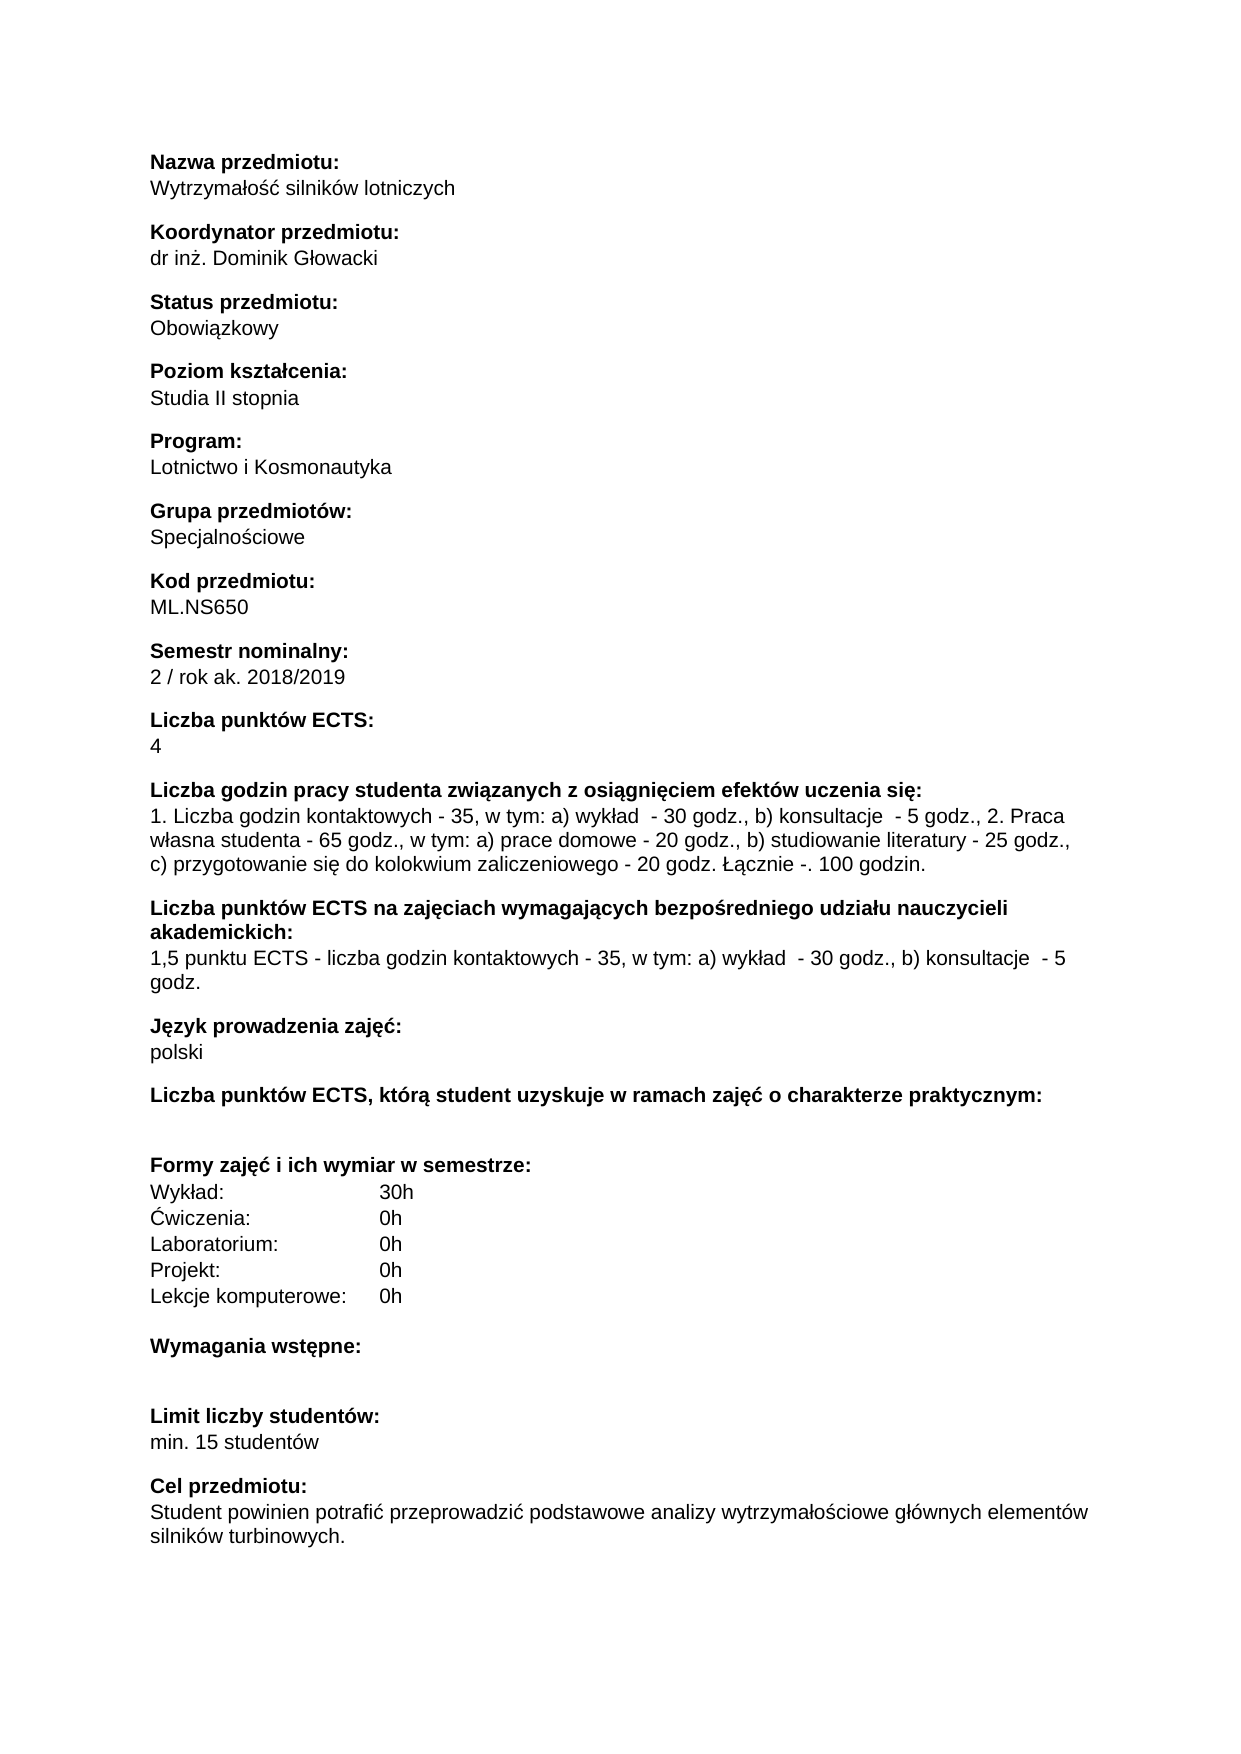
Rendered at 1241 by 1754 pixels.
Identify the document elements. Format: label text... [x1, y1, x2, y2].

text dr inż. Dominik Głowacki [150, 246, 1090, 270]
text min. 15 studentów [150, 1430, 1090, 1454]
text 4 [150, 734, 1090, 758]
text Studia II stopnia [150, 385, 1090, 409]
text ML.NS650 [150, 595, 1090, 619]
table_cell Projekt: [140, 1258, 367, 1282]
text Wytrzymałość silników lotniczych [150, 176, 1090, 200]
text Liczba punktów ECTS na zajęciach wymagających bezpośredniego udziału nauczycieli akademickich: [150, 896, 1090, 944]
table_cell 0h [369, 1256, 597, 1282]
text Liczba punktów ECTS: [150, 708, 1090, 732]
text Status przedmiotu: [150, 289, 1090, 313]
text polski [150, 1039, 1090, 1063]
table_cell Laboratorium: [140, 1232, 367, 1256]
text 1,5 punktu ECTS - liczba godzin kontaktowych - 35, w tym: a) wykład - 30 godz., b) konsultacje - 5 godz. [150, 946, 1090, 994]
text Cel przedmiotu: [150, 1473, 1090, 1497]
text Student powinien potrafić przeprowadzić podstawowe analizy wytrzymałościowe głównych elementów silników turbinowych. [150, 1499, 1090, 1547]
text Liczba punktów ECTS, którą student uzyskuje w ramach zajęć o charakterze praktycznym: [150, 1083, 1090, 1107]
table_cell 0h [369, 1230, 597, 1256]
text Wymagania wstępne: [150, 1334, 1090, 1358]
text Poziom kształcenia: [150, 359, 1090, 383]
text Nazwa przedmiotu: [150, 150, 1090, 174]
text Program: [150, 429, 1090, 453]
table_cell Lekcje komputerowe: [140, 1284, 367, 1308]
table_cell 0h [369, 1282, 597, 1308]
text Specjalnościowe [150, 525, 1090, 549]
text Lotnictwo i Kosmonautyka [150, 455, 1090, 479]
table_cell Ćwiczenia: [140, 1206, 367, 1230]
table_header 30h [369, 1180, 597, 1204]
text Koordynator przedmiotu: [150, 220, 1090, 244]
text 1. Liczba godzin kontaktowych - 35, w tym: a) wykład - 30 godz., b) konsultacje - 5 godz., 2. Praca własna studenta - 65 godz., w tym: a) prace domowe - 20 godz., b) studiowanie literatury - 25 godz., c) przygotowanie się do kolokwium zaliczeniowego - 20 godz. Łącznie -. 100 godzin. [150, 804, 1090, 876]
text Obowiązkowy [150, 316, 1090, 339]
text Liczba godzin pracy studenta związanych z osiągnięciem efektów uczenia się: [150, 778, 1090, 802]
table_cell 0h [369, 1204, 597, 1230]
text Limit liczby studentów: [150, 1404, 1090, 1428]
text Formy zajęć i ich wymiar w semestrze: [150, 1153, 1090, 1177]
table_header Wykład: [140, 1180, 367, 1204]
text Grupa przedmiotów: [150, 499, 1090, 523]
text Kod przedmiotu: [150, 569, 1090, 593]
text 2 / rok ak. 2018/2019 [150, 664, 1090, 688]
text Język prowadzenia zajęć: [150, 1013, 1090, 1037]
text Semestr nominalny: [150, 638, 1090, 662]
